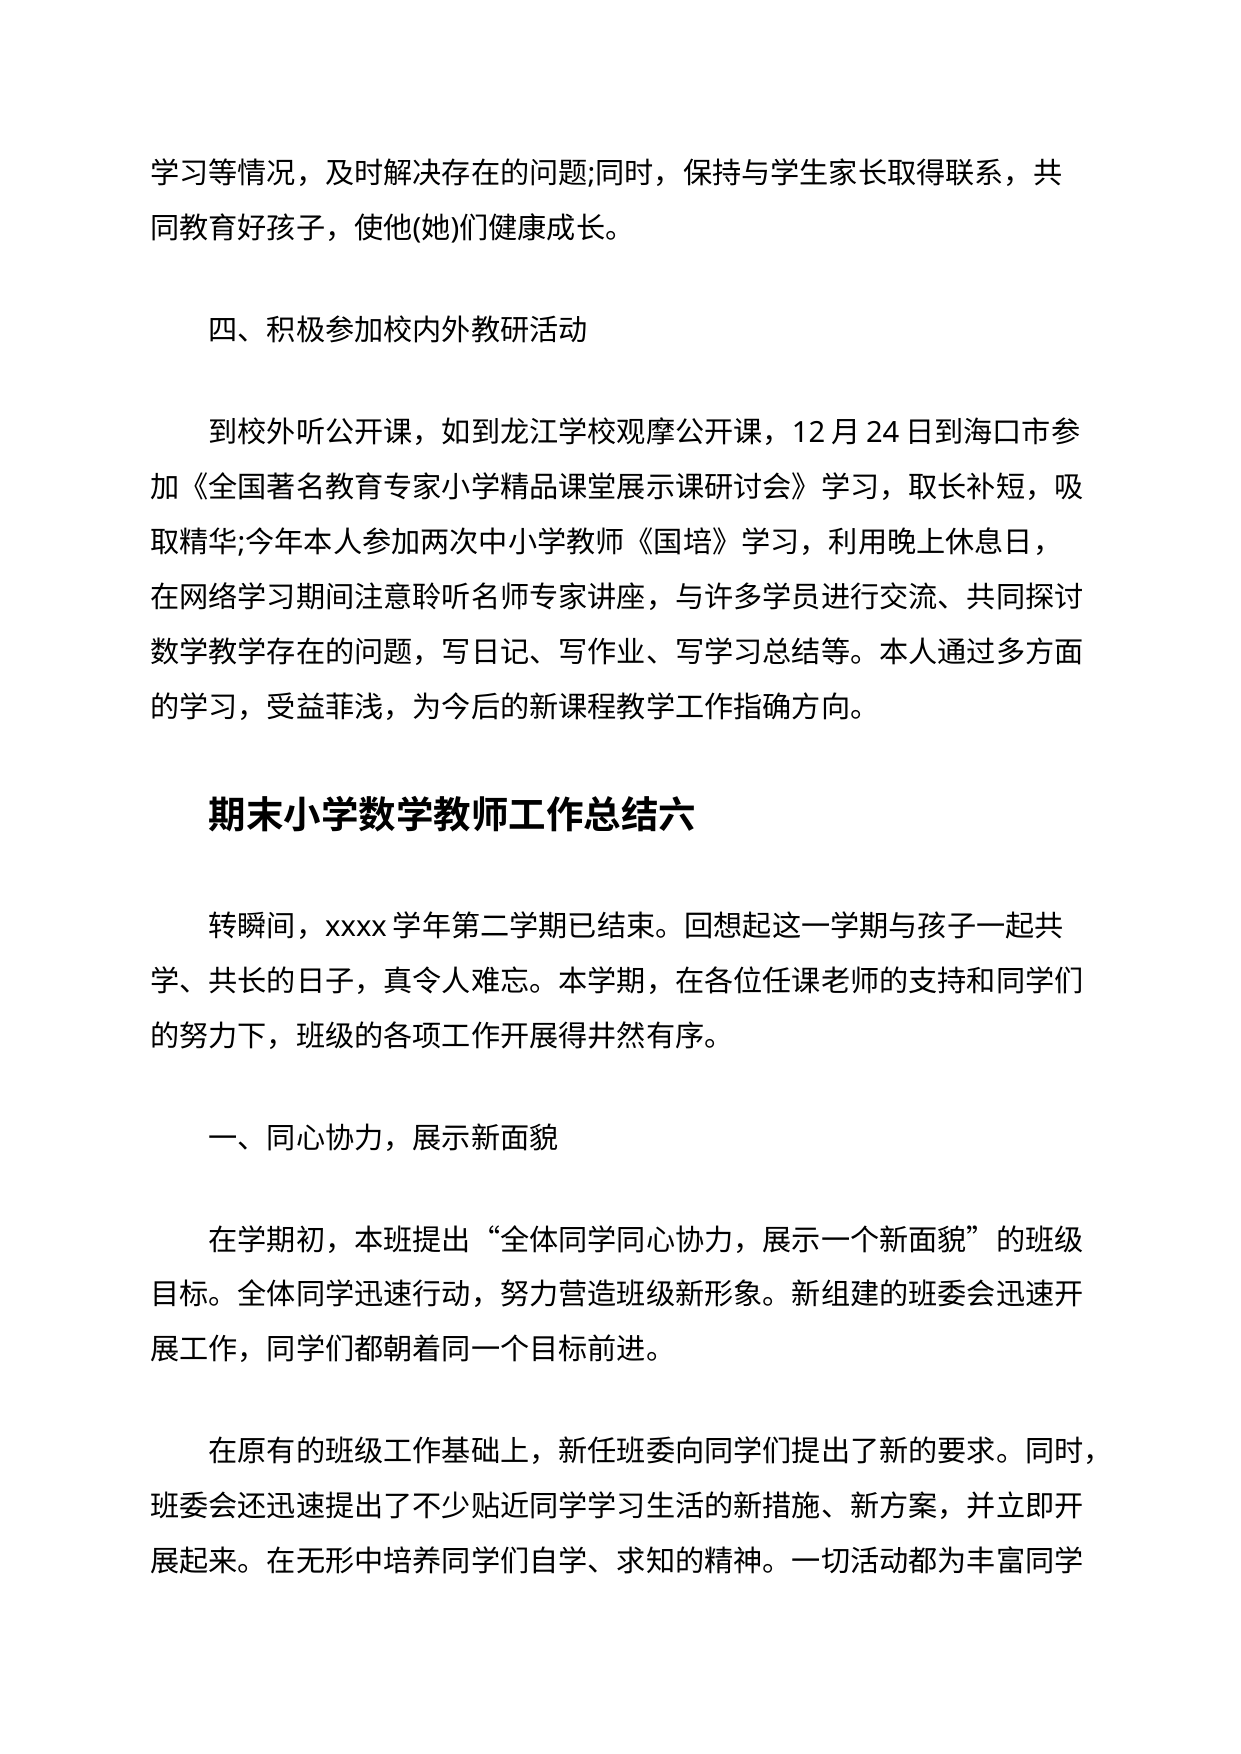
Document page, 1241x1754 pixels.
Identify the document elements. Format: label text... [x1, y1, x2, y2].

text 一、同心协力，展示新面貌 [150, 1114, 1090, 1157]
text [150, 150, 1090, 247]
text 期末小学数学教师工作总结六 [150, 785, 1090, 839]
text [150, 1428, 1090, 1580]
text 在学期初，本班提出“全体同学同心协力，展示一个新面貌”的班级目标。全体同学迅速行动，努力营造班级新形象。新组建的班委会迅速开展工作，同学们都朝着同一个目标前进。 [150, 1216, 1090, 1368]
text 四、积极参加校内外教研活动 [150, 307, 1090, 349]
text 转瞬间，xxxx学年第二学期已结束。回想起这一学期与孩子一起共学、共长的日子，真令人难忘。本学期，在各位任课老师的支持和同学们的努力下，班级的各项工作开展得井然有序。 [150, 903, 1090, 1055]
text 到校外听公开课，如到龙江学校观摩公开课，12月24日到海口市参加《全国著名教育专家小学精品课堂展示课研讨会》学习，取长补短，吸取精华;今年本人参加两次中小学教师《国培》学习，利用晚上休息日，在网络学习期间注意聆听名师专家讲座，与许多学员进行交流、共同探讨数学教学存在的问题，写日记、写作业、写学习总结等。本人通过多方面的学习，受益菲浅，为今后的新课程教学工作指确方向。 [150, 409, 1090, 726]
